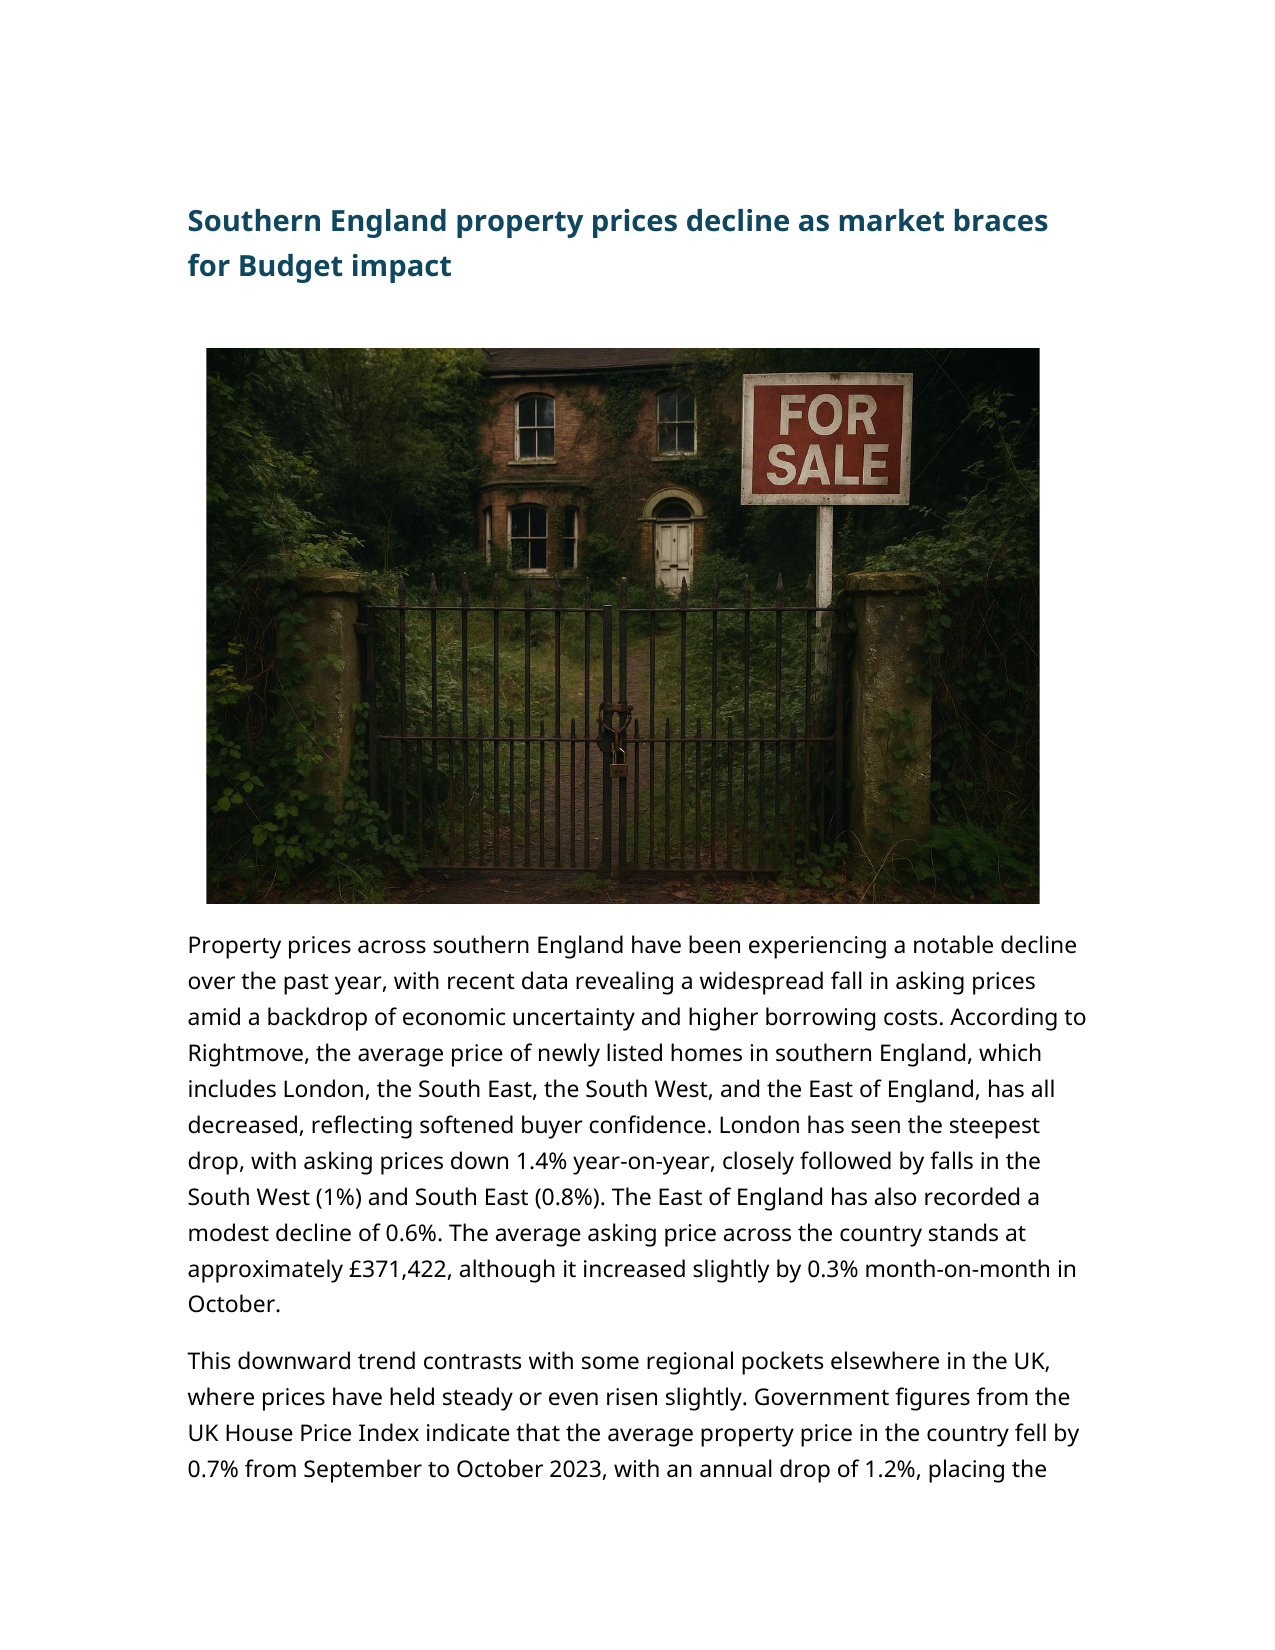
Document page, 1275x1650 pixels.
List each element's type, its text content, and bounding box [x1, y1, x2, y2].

text Property prices across southern England have been experiencing a notable decline over the past year, with recent data revealing a widespread fall in asking prices amid a backdrop of economic uncertainty and higher borrowing costs. According to Rightmove, the average price of newly listed homes in southern England, which includes London, the South East, the South West, and the East of England, has all decreased, reflecting softened buyer confidence. London has seen the steepest drop, with asking prices down 1.4% year-on-year, closely followed by falls in the South West (1%) and South East (0.8%). The East of England has also recorded a modest decline of 0.6%. The average asking price across the country stands at approximately £371,422, although it increased slightly by 0.3% month-on-month in October. [187, 929, 1087, 1320]
picture [206, 348, 1040, 904]
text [187, 1345, 1087, 1484]
subtitle Southern England property prices decline as market braces for Budget impact [187, 200, 1087, 285]
